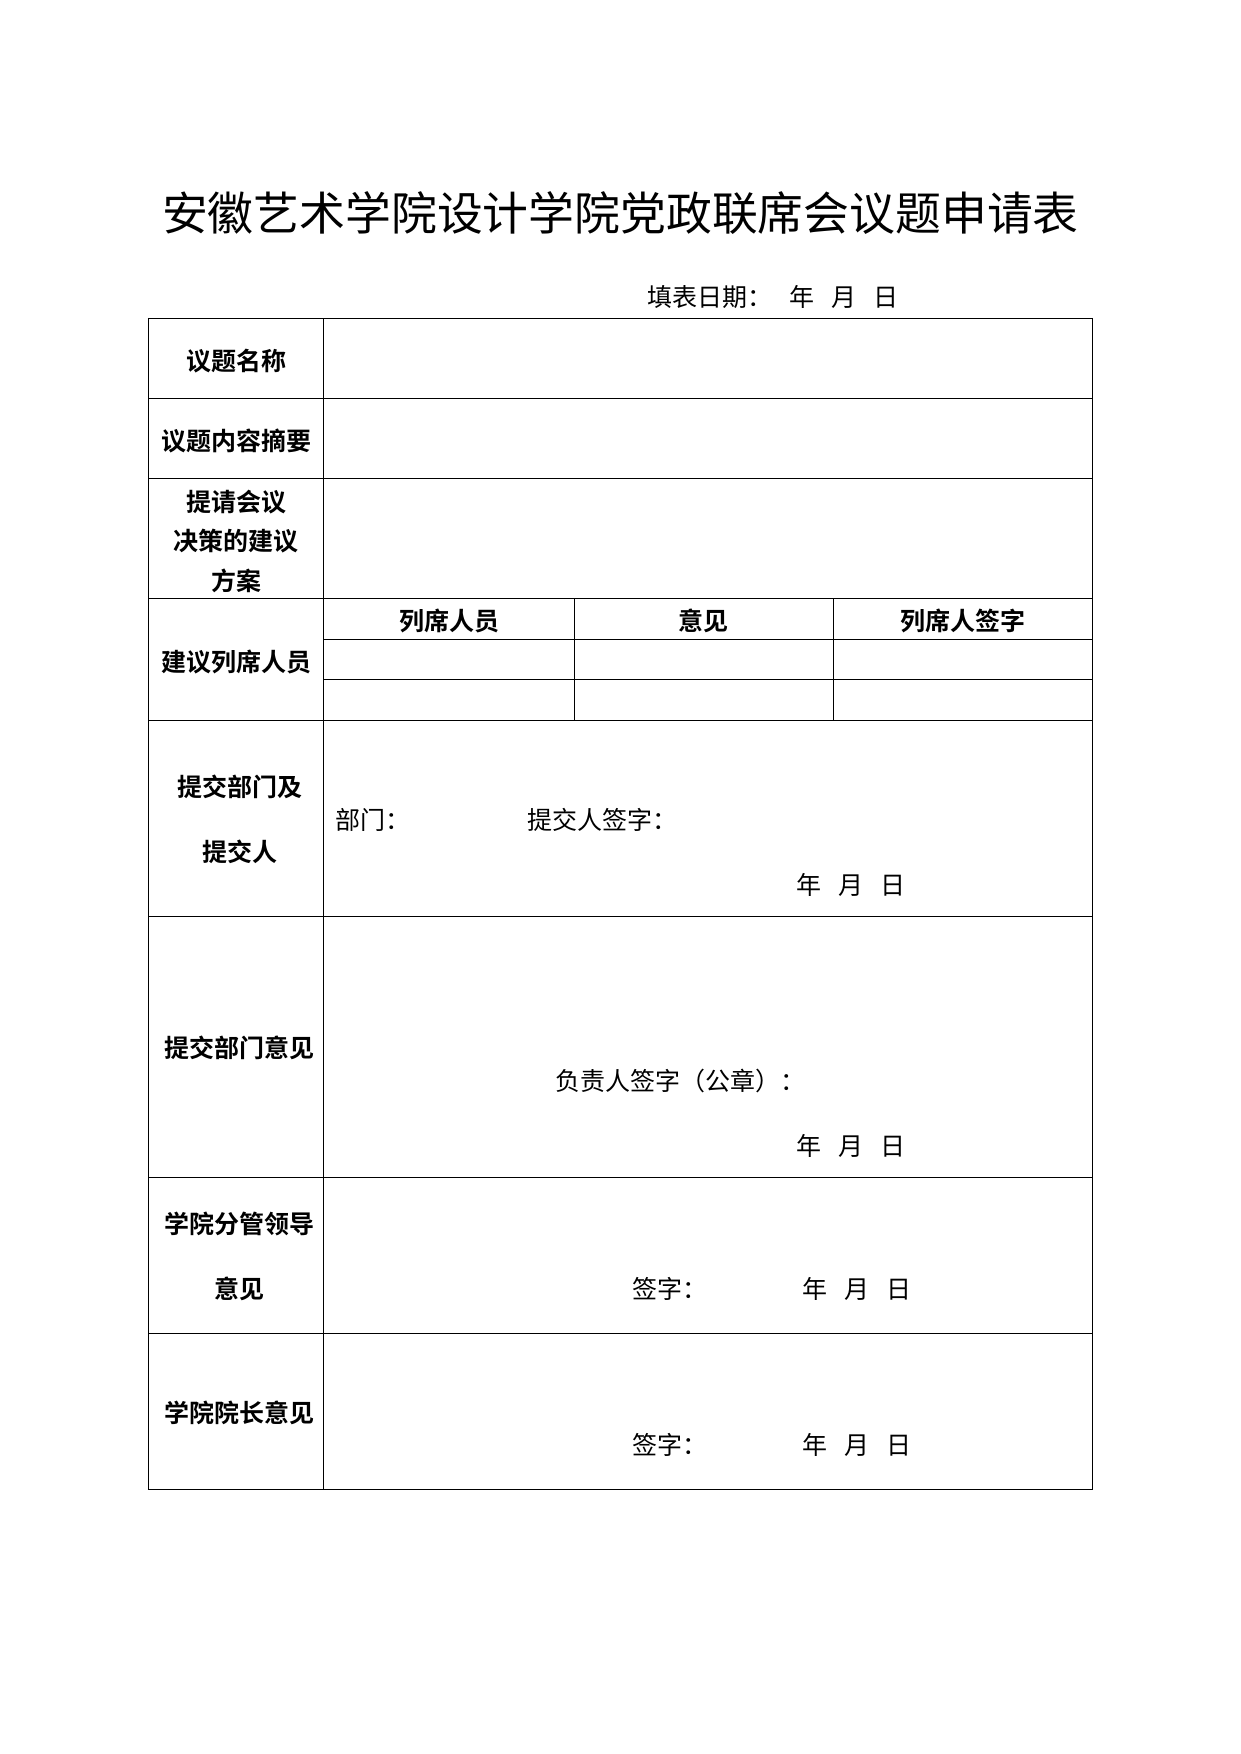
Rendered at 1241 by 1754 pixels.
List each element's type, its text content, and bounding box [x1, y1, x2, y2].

table_cell 列席人员 [324, 599, 574, 639]
table_cell 学院分管领导 意见 [149, 1178, 323, 1333]
table_cell [834, 680, 1092, 720]
table_cell 签字： 年 月 日 [324, 1334, 1092, 1489]
text 安徽艺术学院设计学院党政联席会议题申请表 [112, 162, 1128, 259]
table_cell [324, 399, 1092, 478]
table_cell 部门： 提交人签字： 年 月 日 [324, 721, 1092, 916]
table_cell 列席人签字 [834, 599, 1092, 639]
table_cell 签字： 年 月 日 [324, 1178, 1092, 1333]
table_header [324, 319, 1092, 398]
table_cell [575, 640, 833, 679]
table_cell 提交部门及 提交人 [149, 721, 323, 916]
table_cell [324, 680, 574, 720]
table_cell 提请会议 决策的建议 方案 [149, 479, 323, 598]
table_cell 学院院长意见 [149, 1334, 323, 1489]
table_header 议题名称 [149, 319, 323, 398]
table_cell 意见 [575, 599, 833, 639]
table_cell [575, 680, 833, 720]
text 填表日期： 年 月 日 [112, 259, 1128, 318]
table_cell 议题内容摘要 [149, 399, 323, 478]
table_cell 提交部门意见 [149, 917, 323, 1177]
table_cell [834, 640, 1092, 679]
table_cell 建议列席人员 [149, 599, 323, 720]
table_cell [324, 640, 574, 679]
table_cell 负责人签字（公章）： 年 月 日 [324, 917, 1092, 1177]
table_cell [324, 479, 1092, 598]
